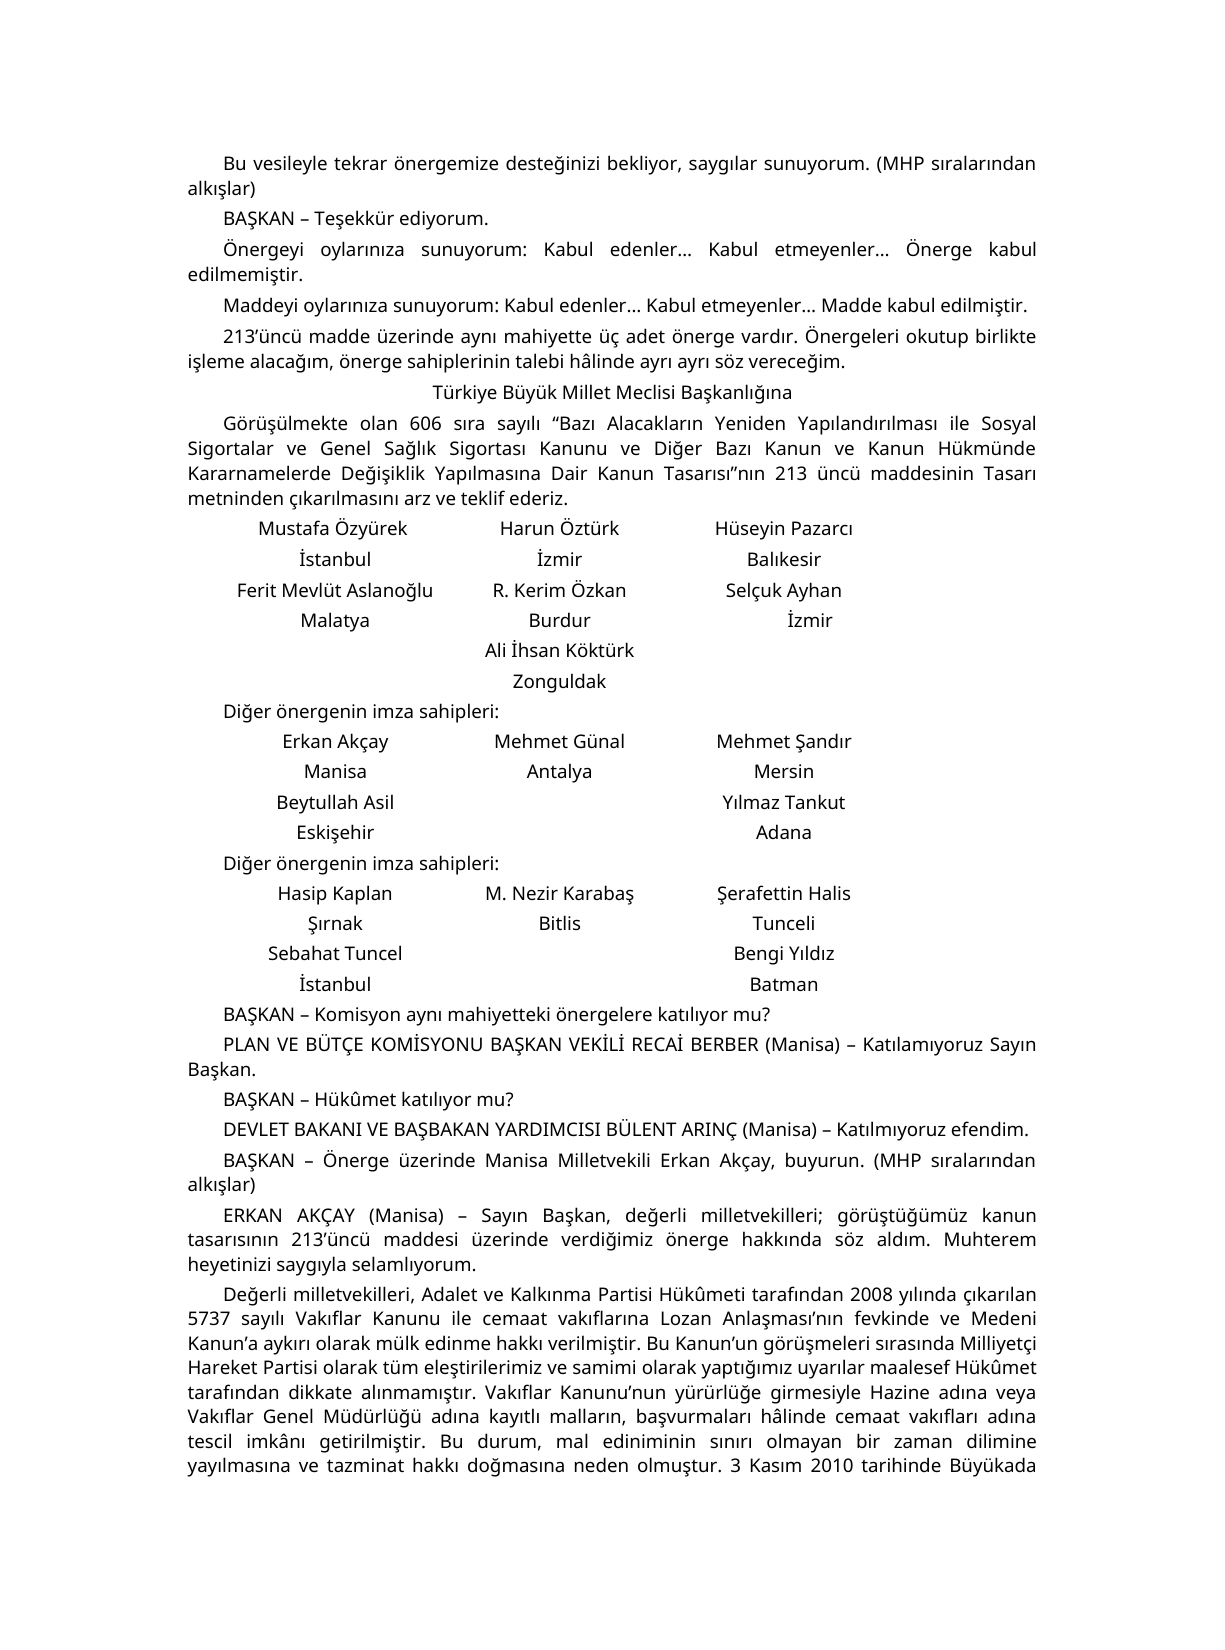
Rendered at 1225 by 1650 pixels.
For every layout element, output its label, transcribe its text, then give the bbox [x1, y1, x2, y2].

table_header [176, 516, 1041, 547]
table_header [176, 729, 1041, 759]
text ERKAN AKÇAY (Manisa) – Sayın Başkan, değerli milletvekilleri; görüştüğümüz kanun tasarısının 213’üncü maddesi üzerinde verdiğimiz önerge hakkında söz aldım. Muhterem heyetinizi saygıyla selamlıyorum. [187, 1202, 1037, 1276]
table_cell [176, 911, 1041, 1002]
text BAŞKAN – Önerge üzerinde Manisa Milletvekili Erkan Akçay, buyurun. (MHP sıralarından alkışlar) [187, 1148, 1037, 1197]
text Diğer önergenin imza sahipleri: [187, 699, 1037, 723]
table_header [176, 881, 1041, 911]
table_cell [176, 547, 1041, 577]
text DEVLET BAKANI VE BAŞBAKAN YARDIMCISI BÜLENT ARINÇ (Manisa) – Katılmıyoruz efendim. [187, 1117, 1037, 1142]
text Diğer önergenin imza sahipleri: [187, 850, 1037, 875]
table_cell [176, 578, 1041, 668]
text BAŞKAN – Komisyon aynı mahiyetteki önergelere katılıyor mu? [187, 1002, 1037, 1026]
text Bu vesileyle tekrar önergemize desteğinizi bekliyor, saygılar sunuyorum. (MHP sıralarından alkışlar) [187, 150, 1037, 200]
text Türkiye Büyük Millet Meclisi Başkanlığına [187, 379, 1037, 404]
text 213’üncü madde üzerinde aynı mahiyette üç adet önerge vardır. Önergeleri okutup birlikte işleme alacağım, önerge sahiplerinin talebi hâlinde ayrı ayrı söz vereceğim. [187, 323, 1037, 373]
text BAŞKAN – Hükûmet katılıyor mu? [187, 1087, 1037, 1111]
text Önergeyi oylarınıza sunuyorum: Kabul edenler… Kabul etmeyenler… Önerge kabul edilmemiştir. [187, 237, 1037, 287]
text PLAN VE BÜTÇE KOMİSYONU BAŞKAN VEKİLİ RECAİ BERBER (Manisa) – Katılamıyoruz Sayın Başkan. [187, 1032, 1037, 1081]
text Görüşülmekte olan 606 sıra sayılı “Bazı Alacakların Yeniden Yapılandırılması ile Sosyal Sigortalar ve Genel Sağlık Sigortası Kanunu ve Diğer Bazı Kanun ve Kanun Hükmünde Kararnamelerde Değişiklik Yapılmasına Dair Kanun Tasarısı”nın 213 üncü maddesinin Tasarı metninden çıkarılmasını arz ve teklif ederiz. [187, 410, 1037, 510]
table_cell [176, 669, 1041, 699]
text Maddeyi oylarınıza sunuyorum: Kabul edenler… Kabul etmeyenler… Madde kabul edilmiştir. [187, 292, 1037, 317]
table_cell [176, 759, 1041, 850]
text BAŞKAN – Teşekkür ediyorum. [187, 206, 1037, 231]
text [187, 1282, 1037, 1477]
